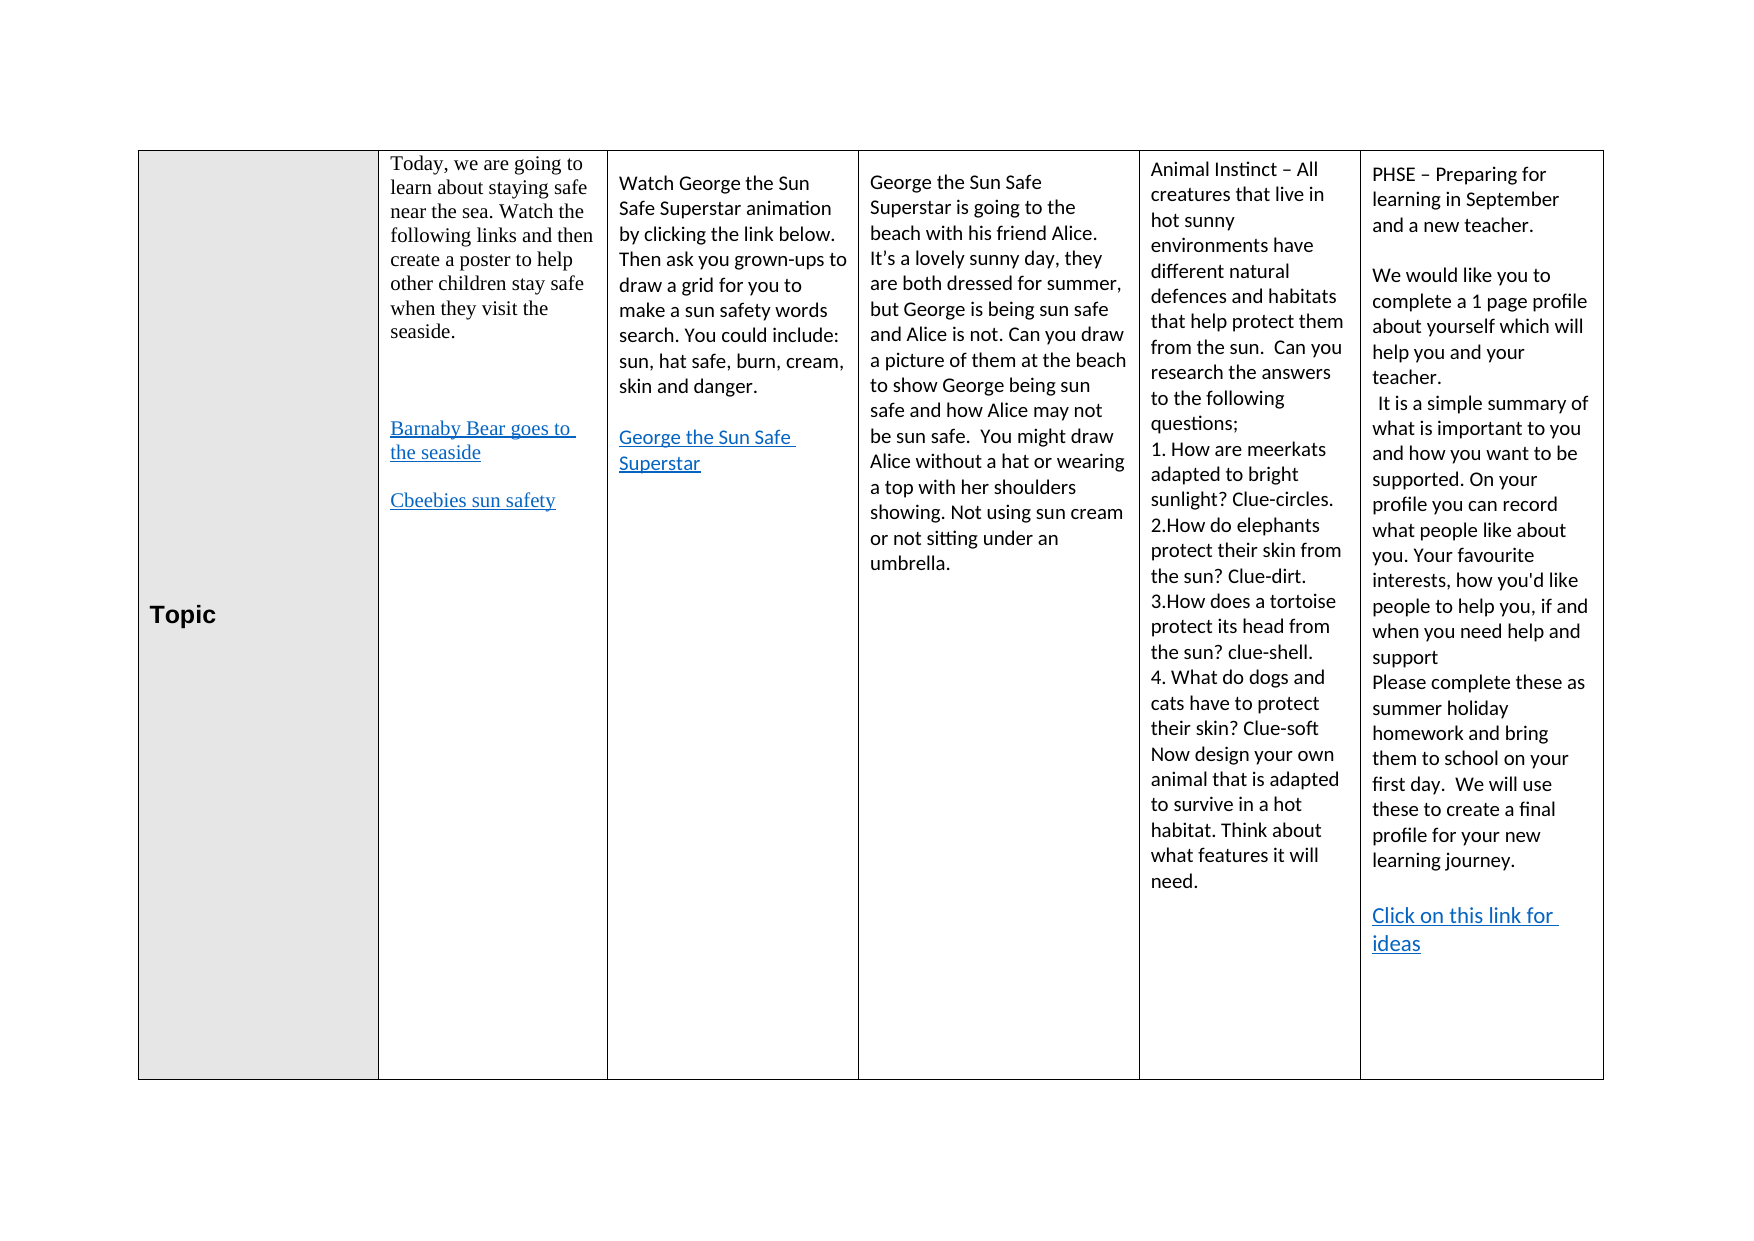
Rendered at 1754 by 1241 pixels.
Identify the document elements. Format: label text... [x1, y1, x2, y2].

table_cell PHSE – Preparing for learning in September and a new teacher. We would like you to complete a 1 page profile about yourself which will help you and your teacher. It is a simple summary of what is important to you and how you want to be supported. On your profile you can record what people like about you. Your favourite interests, how you'd like people to help you, if and when you need help and support Please complete these as summer holiday homework and bring them to school on your first day. We will use these to create a final profile for your new learning journey. Click on this link for ideas [1361, 151, 1603, 1079]
table_cell George the Sun Safe Superstar is going to the beach with his friend Alice. It’s a lovely sunny day, they are both dressed for summer, but George is being sun safe and Alice is not. Can you draw a picture of them at the beach to show George being sun safe and how Alice may not be sun safe. You might draw Alice without a hat or wearing a top with her shoulders showing. Not using sun cream or not sitting under an umbrella. [859, 151, 1139, 1079]
table_cell Topic [139, 151, 378, 1079]
table_cell Today, we are going to learn about staying safe near the sea. Watch the following links and then create a poster to help other children stay safe when they visit the seaside. Barnaby Bear goes to the seaside Cbeebies sun safety [379, 151, 607, 1079]
table_cell Animal Instinct – All creatures that live in hot sunny environments have different natural defences and habitats that help protect them from the sun. Can you research the answers to the following questions; 1. How are meerkats adapted to bright sunlight? Clue-circles. 2.How do elephants protect their skin from the sun? Clue-dirt. 3.How does a tortoise protect its head from the sun? clue-shell. 4. What do dogs and cats have to protect their skin? Clue-soft Now design your own animal that is adapted to survive in a hot habitat. Think about what features it will need. [1140, 151, 1360, 1079]
table_cell Watch George the Sun Safe Superstar animation by clicking the link below. Then ask you grown-ups to draw a grid for you to make a sun safety words search. You could include: sun, hat safe, burn, cream, skin and danger. George the Sun Safe Superstar [608, 151, 858, 1079]
